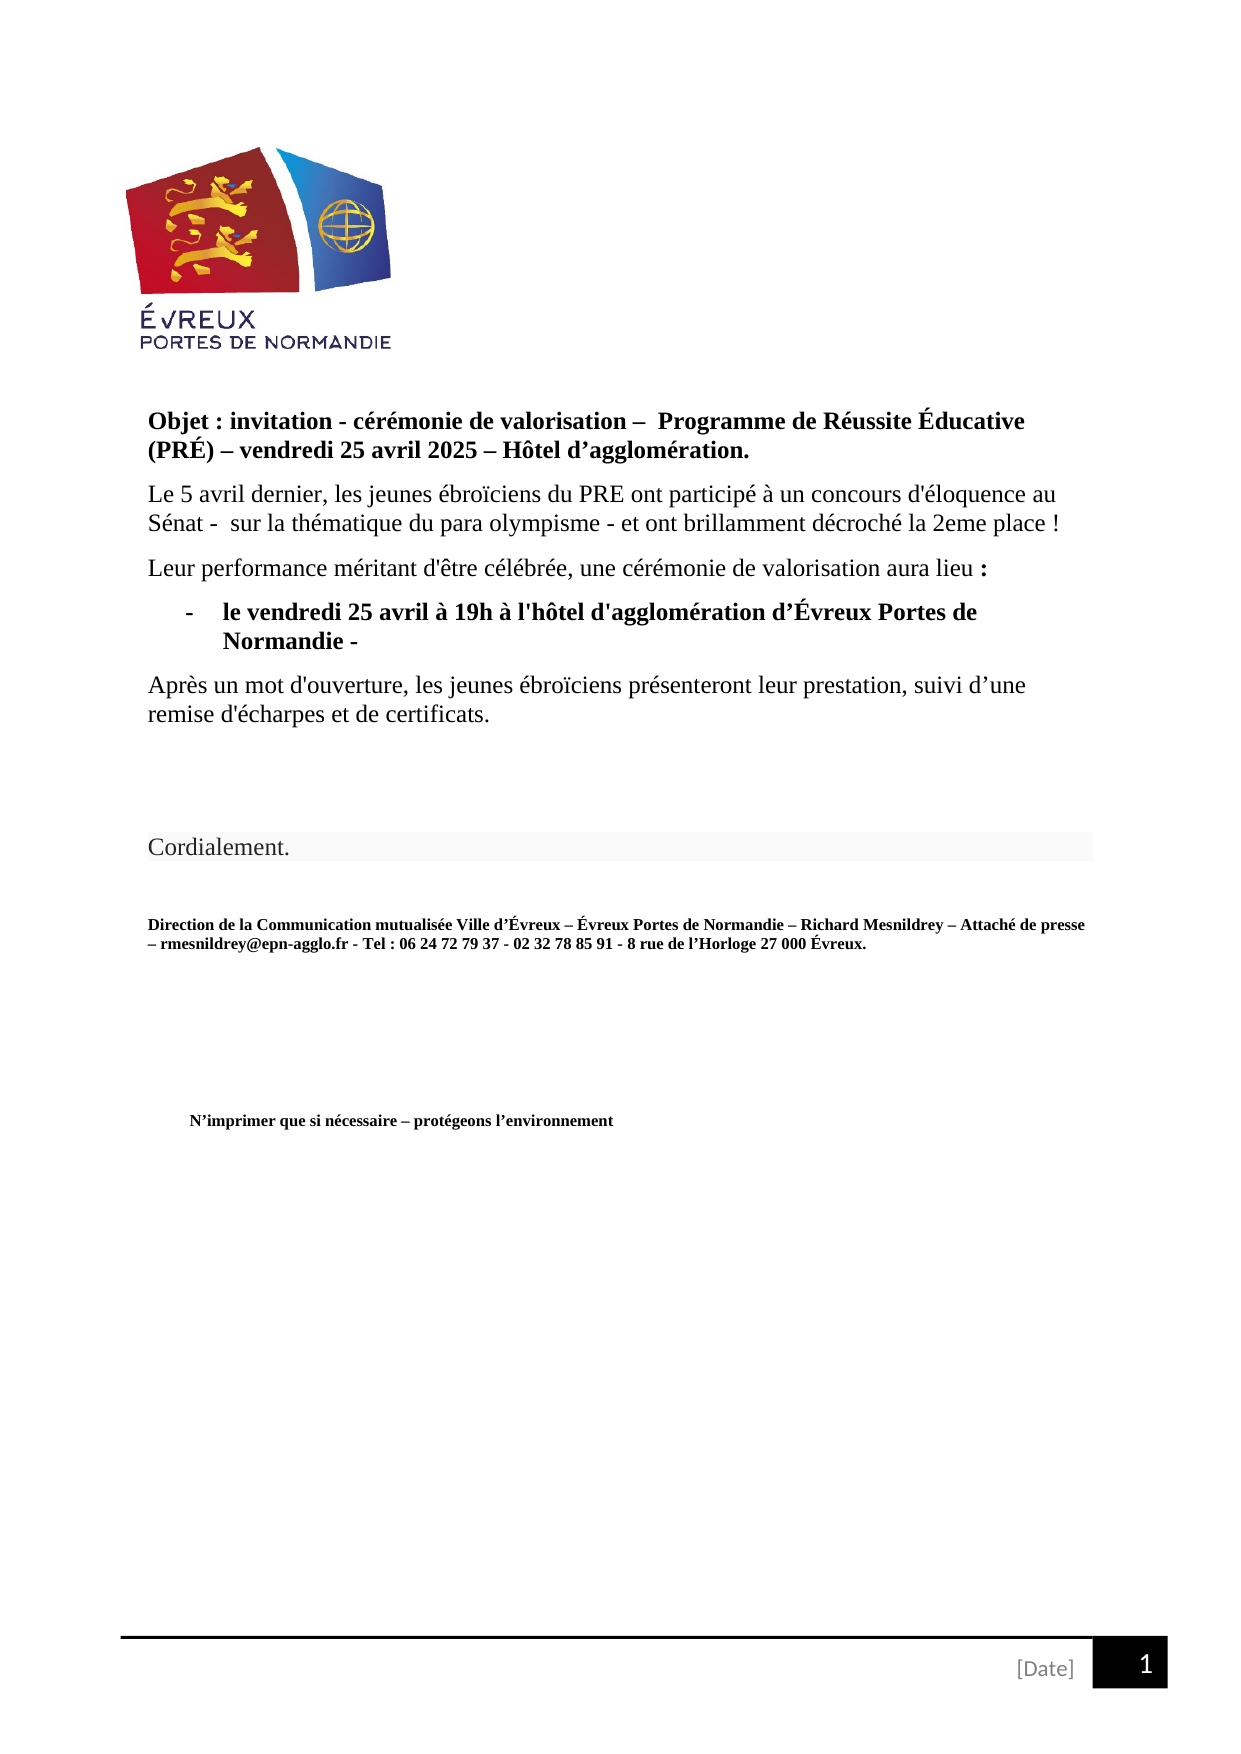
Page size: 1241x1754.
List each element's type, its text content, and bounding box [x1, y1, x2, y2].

text N’imprimer que si nécessaire – protégeons l’environnement [148, 1111, 1093, 1130]
text Le 5 avril dernier, les jeunes ébroïciens du PRE ont participé à un concours d'éloquence au Sénat - sur la thématique du para olympisme - et ont brillamment décroché la 2eme place ! [148, 479, 1093, 537]
text Leur performance méritant d'être célébrée, une cérémonie de valorisation aura lieu : [148, 553, 1093, 581]
text Cordialement. [148, 832, 1093, 861]
picture [126, 147, 391, 349]
text Direction de la Communication mutualisée Ville d’Évreux – Évreux Portes de Normandie – Richard Mesnildrey – Attaché de presse – rmesnildrey@epn-agglo.fr - Tel : 06 24 72 79 37 - 02 32 78 85 91 - 8 rue de l’Horloge 27 000 Évreux. [148, 914, 1093, 953]
list le vendredi 25 avril à 19h à l'hôtel d'agglomération d’Évreux Portes de Normandie - [185, 597, 1093, 654]
text Objet : invitation - cérémonie de valorisation – Programme de Réussite Éducative (PRÉ) – vendredi 25 avril 2025 – Hôtel d’agglomération. [148, 406, 1093, 464]
text Après un mot d'ouverture, les jeunes ébroïciens présenteront leur prestation, suivi d’une remise d'écharpes et de certificats. [148, 670, 1093, 728]
